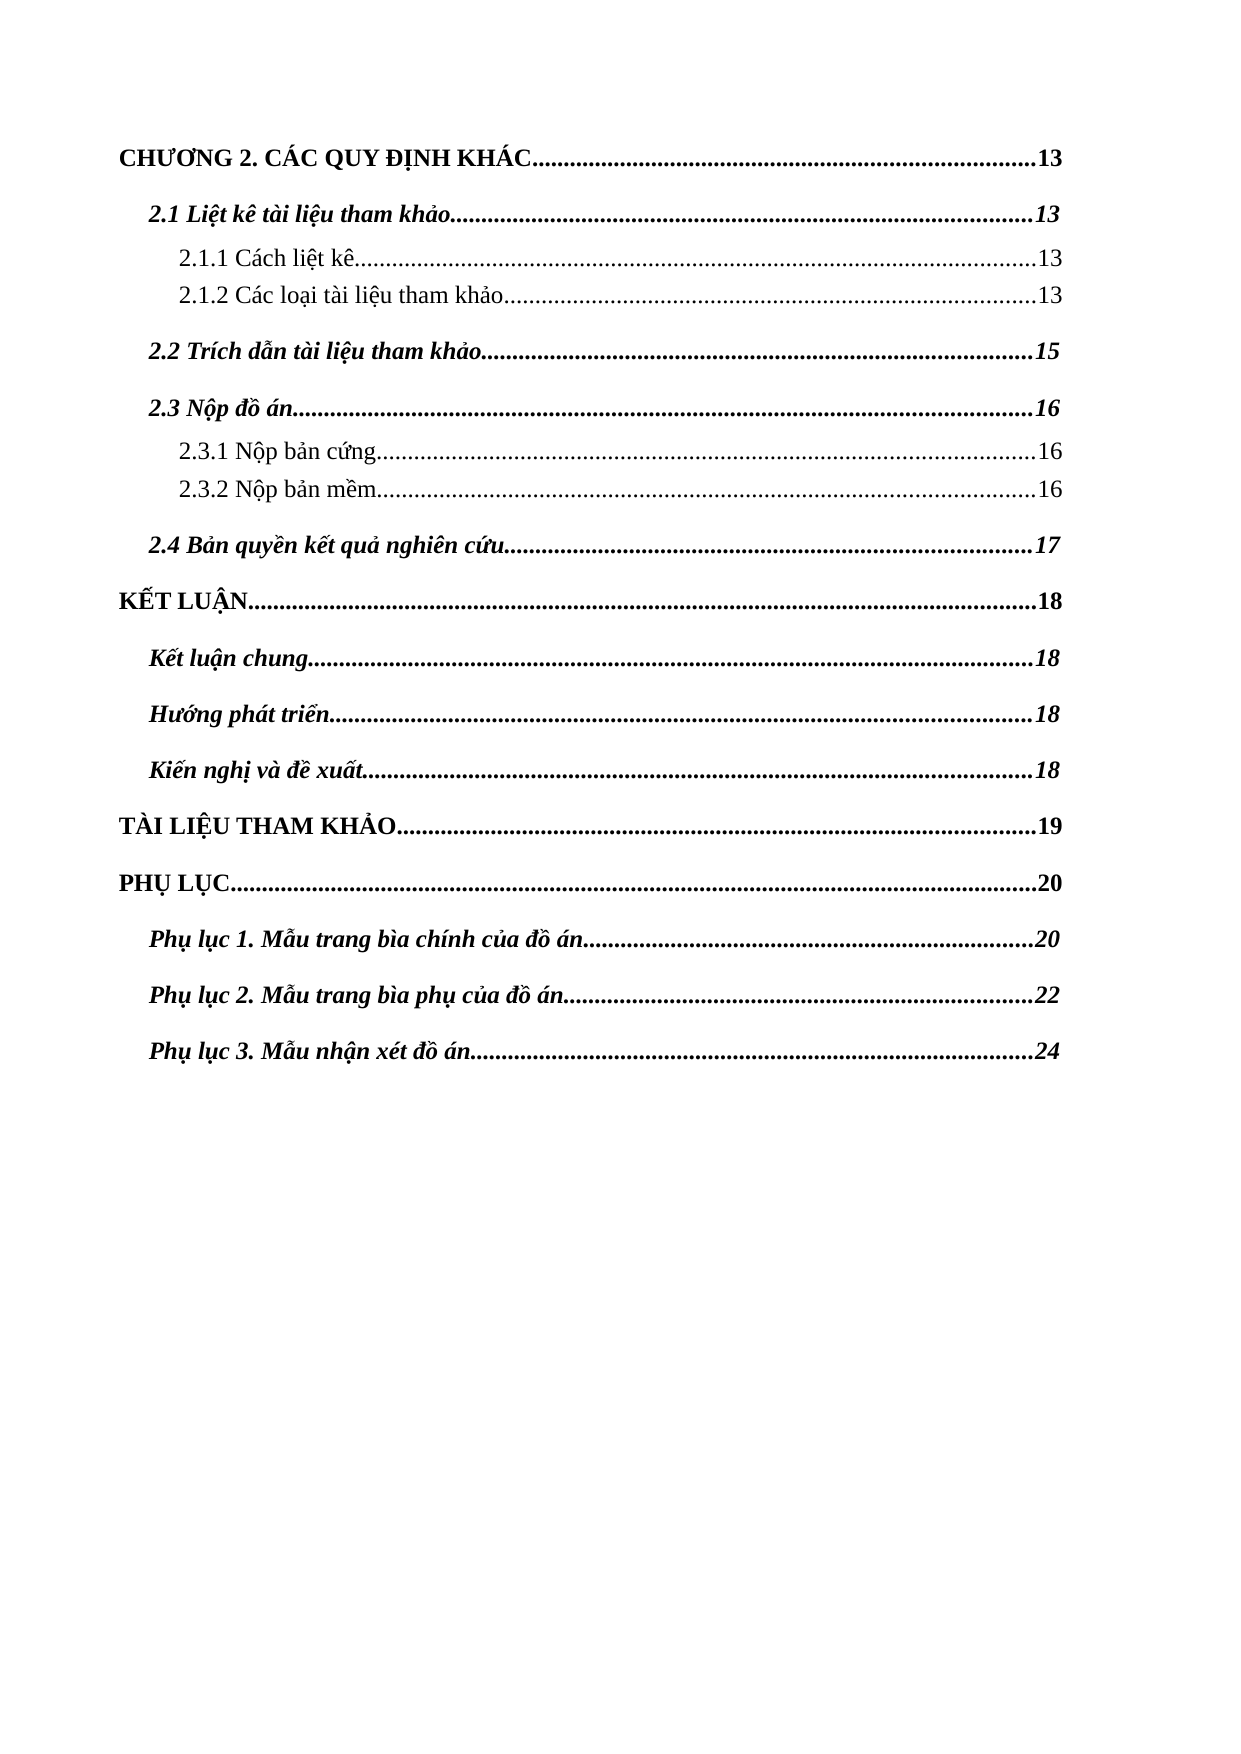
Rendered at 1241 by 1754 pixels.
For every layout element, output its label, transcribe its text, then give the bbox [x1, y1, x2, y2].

text Phụ lục 2. Mẫu trang bìa phụ của đồ án 22 [148, 976, 1063, 1013]
text Kết luận chung 18 [148, 638, 1063, 676]
text CHƯƠNG 2. CÁC QUY ĐỊNH KHÁC 13 [118, 138, 1063, 176]
text KẾT LUẬN 18 [118, 582, 1063, 619]
text TÀI LIỆU THAM KHẢO 19 [118, 807, 1063, 844]
text 2.1.2 Các loại tài liệu tham khảo 13 [178, 276, 1063, 313]
text 2.3.1 Nộp bản cứng 16 [178, 432, 1063, 469]
text Phụ lục 1. Mẫu trang bìa chính của đồ án 20 [148, 919, 1063, 957]
text 2.1 Liệt kê tài liệu tham khảo 13 [148, 194, 1063, 232]
text Kiến nghị và đề xuất 18 [148, 751, 1063, 788]
text Hướng phát triển 18 [148, 694, 1063, 732]
text Phụ lục 3. Mẫu nhận xét đồ án 24 [148, 1032, 1063, 1069]
text 2.4 Bản quyền kết quả nghiên cứu 17 [148, 526, 1063, 563]
text 2.3.2 Nộp bản mềm 16 [178, 469, 1063, 507]
text 2.3 Nộp đồ án 16 [148, 388, 1063, 426]
text 2.2 Trích dẫn tài liệu tham khảo 15 [148, 332, 1063, 369]
text 2.1.1 Cách liệt kê 13 [178, 238, 1063, 276]
text PHỤ LỤC 20 [118, 863, 1063, 901]
